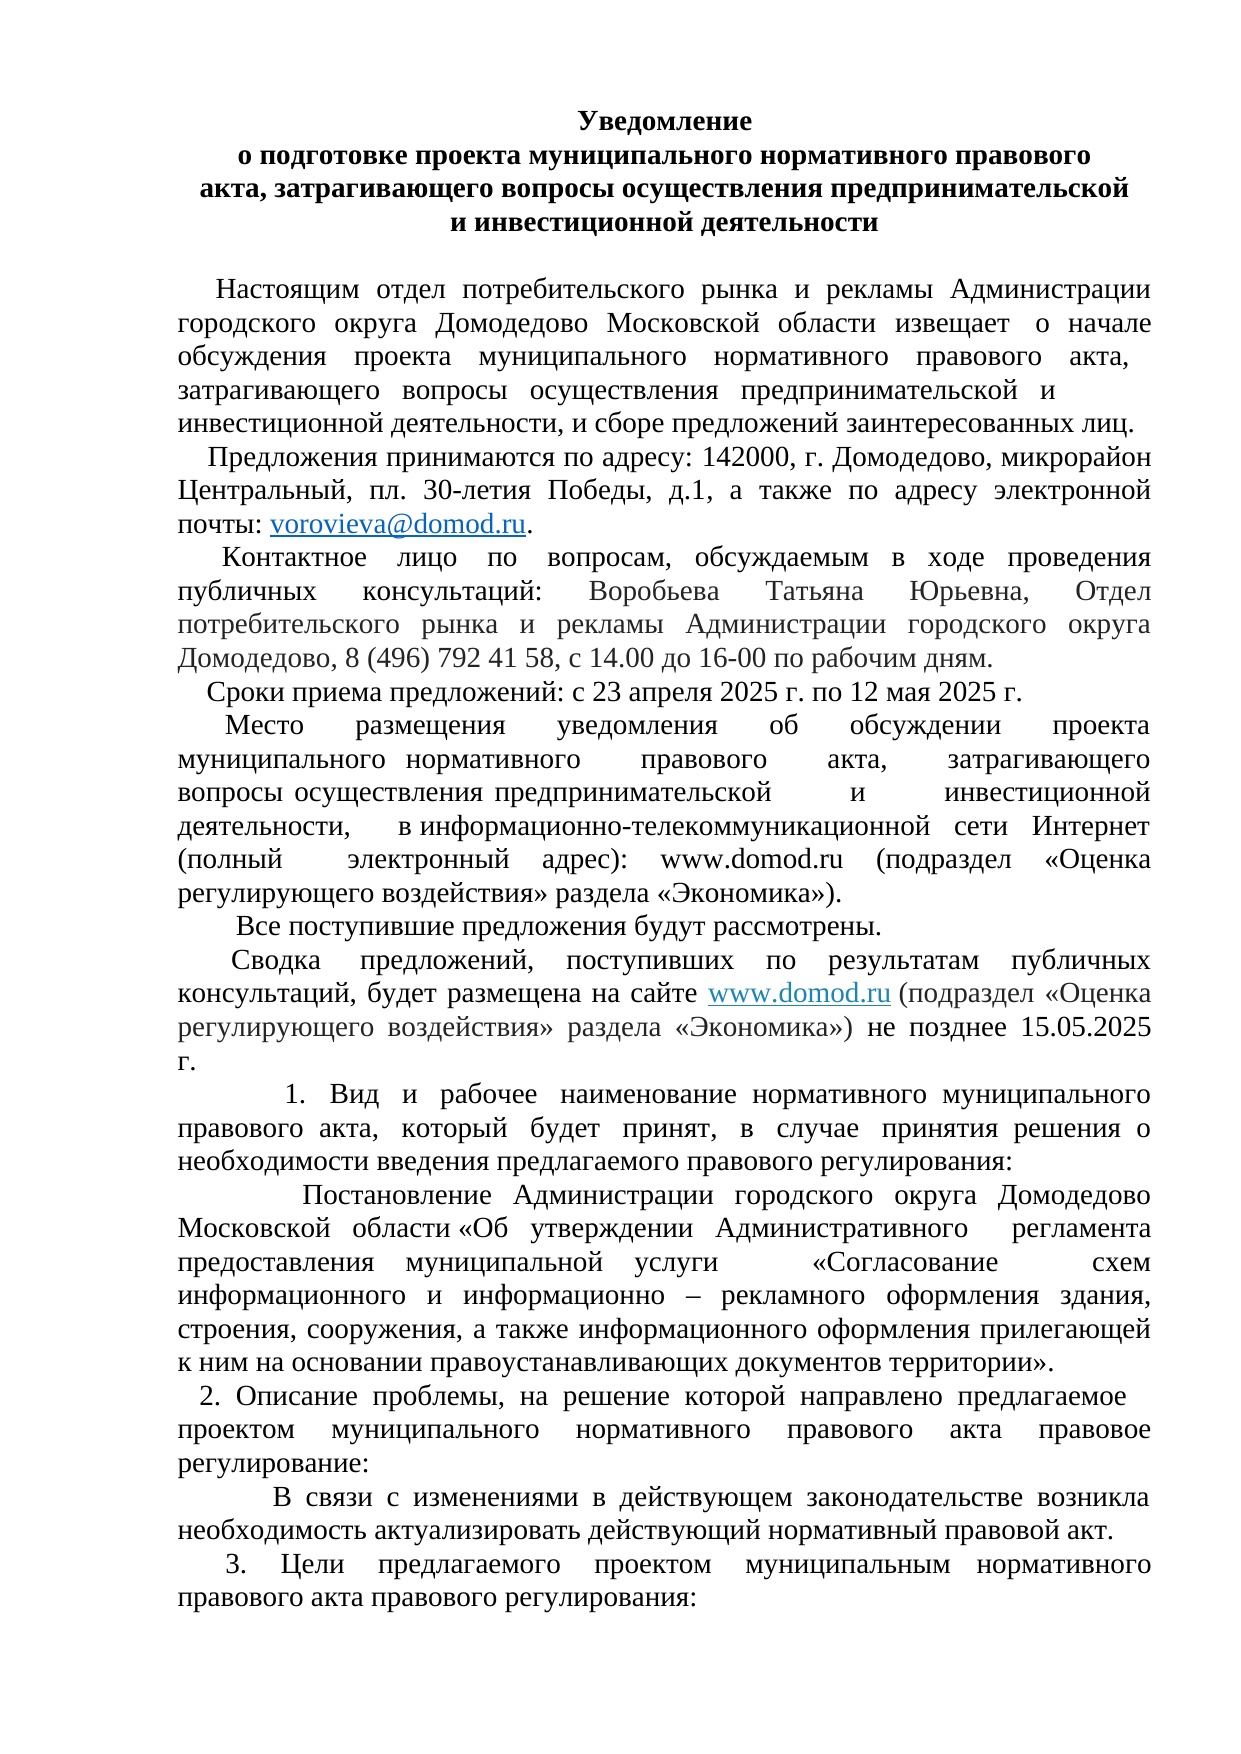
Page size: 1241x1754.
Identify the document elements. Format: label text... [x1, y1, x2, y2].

text 3. Цели предлагаемого проектом муниципальным нормативного правового акта правового регулирования: [177, 1546, 1152, 1613]
text акта, затрагивающего вопросы осуществления предпринимательской [177, 171, 1152, 204]
text Контактное лицо по вопросам, обсуждаемым в ходе проведения публичных консультаций: Воробьева Татьяна Юрьевна, Отдел потребительского рынка и рекламы Администрации городского округа Домодедово, 8 (496) 792 41 58, с 14.00 до 16-00 по рабочим дням. [177, 539, 1152, 674]
text Место размещения уведомления об обсуждении проекта муниципального нормативного правового акта, затрагивающего вопросы осуществления предпринимательской и инвестиционной деятельности, в информационно-телекоммуникационной сети Интернет (полный электронный адрес): www.domod.ru (подраздел «Оценка регулирующего воздействия» раздела «Экономика»). [177, 707, 1152, 908]
text проектом муниципального нормативного правового акта правовое регулирование: [177, 1412, 1152, 1479]
text Постановление Администрации городского округа Домодедово Московской области «Об утверждении Административного регламента предоставления муниципальной услуги «Согласование схем информационного и информационно – рекламного оформления здания, строения, сооружения, а также информационного оформления прилегающей к ним на основании правоустанавливающих документов территории». [177, 1177, 1152, 1378]
text Все поступившие предложения будут рассмотрены. [177, 908, 1152, 942]
text В связи с изменениями в действующем законодательстве возникла необходимость актуализировать действующий нормативный правовой акт. [177, 1479, 1152, 1546]
text Сводка предложений, поступивших по результатам публичных консультаций, будет размещена на сайте www.domod.ru (подраздел «Оценка регулирующего воздействия» раздела «Экономика») не позднее 15.05.2025 г. [177, 942, 1152, 1076]
text инвестиционной деятельности, и сборе предложений заинтересованных лиц. [177, 405, 1152, 439]
text Предложения принимаются по адресу: 142000, г. Домодедово, микрорайон Центральный, пл. 30-летия Победы, д.1, а также по адресу электронной почты: vorovieva@domod.ru. [177, 439, 1152, 539]
text о подготовке проекта муниципального нормативного правового [177, 137, 1152, 171]
text 2. Описание проблемы, на решение которой направлено предлагаемое [177, 1378, 1152, 1412]
text 1. Вид и рабочее наименование нормативного муниципального правового акта, который будет принят, в случае принятия решения о необходимости введения предлагаемого правового регулирования: [177, 1076, 1152, 1177]
text Сроки приема предложений: с 23 апреля 2025 г. по 12 мая 2025 г. [177, 674, 1152, 707]
text Уведомление [177, 103, 1152, 137]
text Настоящим отдел потребительского рынка и рекламы Администрации городского округа Домодедово Московской области извещает о начале обсуждения проекта муниципального нормативного правового акта, затрагивающего вопросы осуществления предпринимательской и [177, 271, 1152, 405]
text и инвестиционной деятельности [177, 204, 1152, 238]
